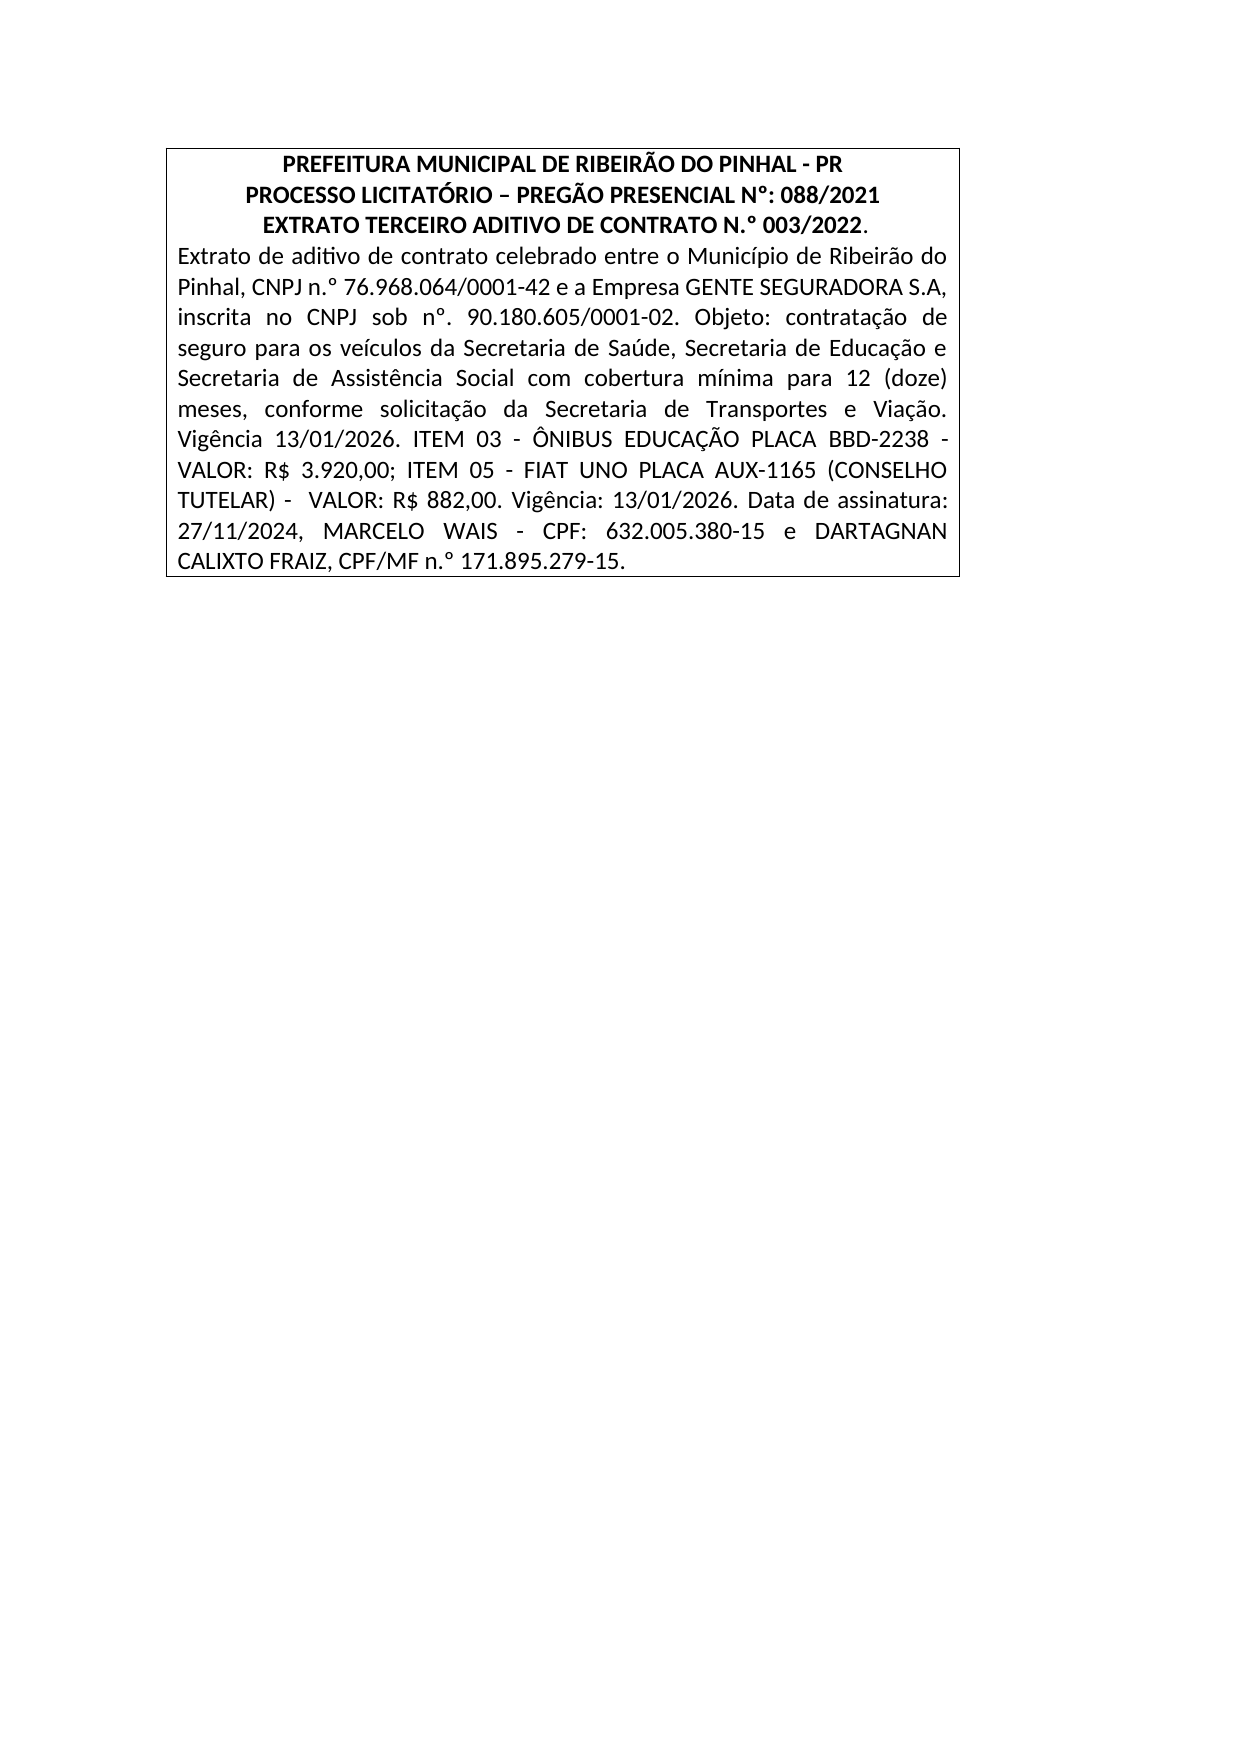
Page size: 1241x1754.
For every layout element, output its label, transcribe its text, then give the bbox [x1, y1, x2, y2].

table_header PREFEITURA MUNICIPAL DE RIBEIRÃO DO PINHAL - PR PROCESSO LICITATÓRIO – PREGÃO PRESENCIAL Nº: 088/2021 EXTRATO TERCEIRO ADITIVO DE CONTRATO N.º 003/2022. Extrato de aditivo de contrato celebrado entre o Município de Ribeirão do Pinhal, CNPJ n.º 76.968.064/0001-42 e a Empresa GENTE SEGURADORA S.A, inscrita no CNPJ sob nº. 90.180.605/0001-02. Objeto: contratação de seguro para os veículos da Secretaria de Saúde, Secretaria de Educação e Secretaria de Assistência Social com cobertura mínima para 12 (doze) meses, conforme solicitação da Secretaria de Transportes e Viação. Vigência 13/01/2026. ITEM 03 - ÔNIBUS EDUCAÇÃO PLACA BBD-2238 - VALOR: R$ 3.920,00; ITEM 05 - FIAT UNO PLACA AUX-1165 (CONSELHO TUTELAR) - VALOR: R$ 882,00. Vigência: 13/01/2026. Data de assinatura: 27/11/2024, MARCELO WAIS - CPF: 632.005.380-15 e DARTAGNAN CALIXTO FRAIZ, CPF/MF n.º 171.895.279-15. [167, 149, 959, 576]
